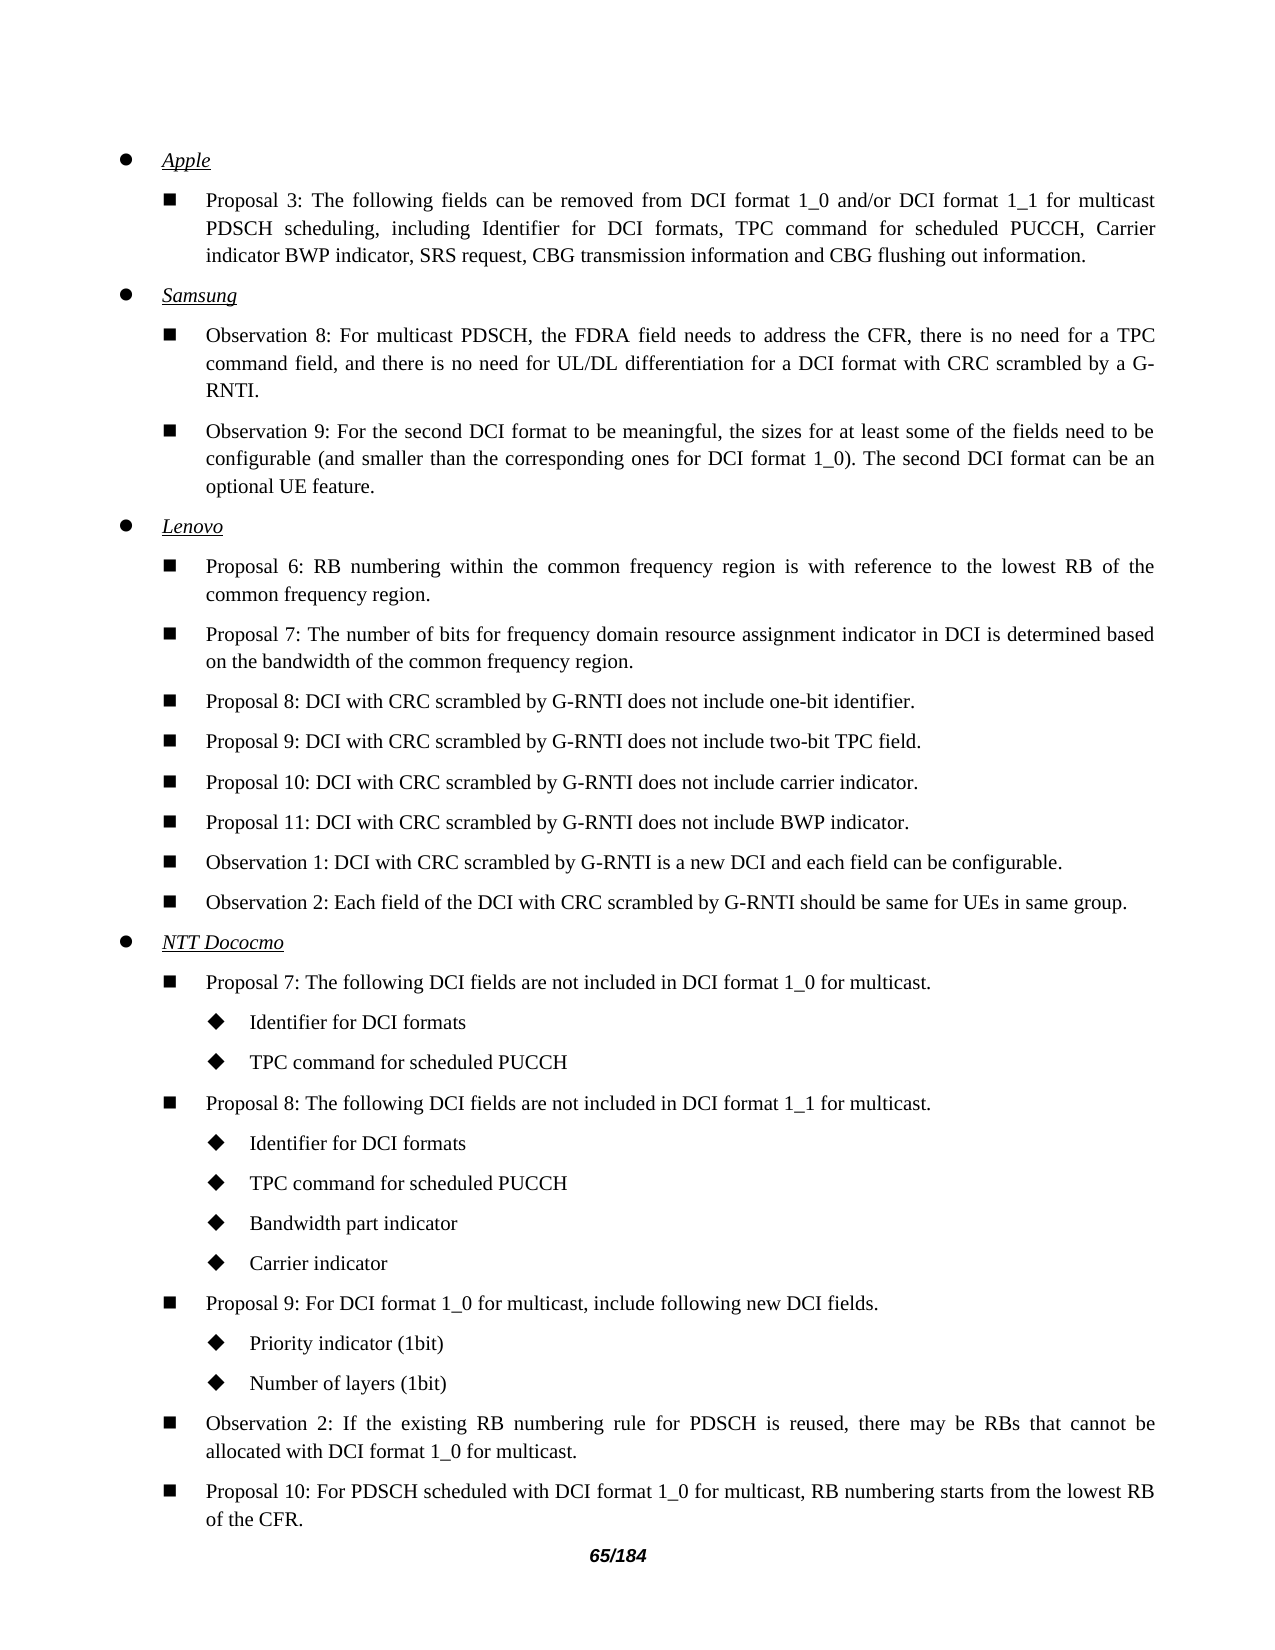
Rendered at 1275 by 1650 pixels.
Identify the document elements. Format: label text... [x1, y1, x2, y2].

list Lenovo [118, 514, 1157, 538]
list Proposal 7: The number of bits for frequency domain resource assignment indicator in DCI is determined based on the bandwidth of the common frequency region. [162, 622, 1157, 673]
list Proposal 6: RB numbering within the common frequency region is with reference to the lowest RB of the common frequency region. [162, 554, 1157, 606]
list Proposal 8: The following DCI fields are not included in DCI format 1_1 for multicast. [162, 1090, 1157, 1114]
list Number of layers (1bit) [206, 1371, 1157, 1395]
list Observation 2: If the existing RB numbering rule for PDSCH is reused, there may be RBs that cannot be allocated with DCI format 1_0 for multicast. [162, 1411, 1157, 1463]
list Proposal 7: The following DCI fields are not included in DCI format 1_0 for multicast. [162, 970, 1157, 994]
list Identifier for DCI formats [206, 1010, 1157, 1034]
list Proposal 9: For DCI format 1_0 for multicast, include following new DCI fields. [162, 1291, 1157, 1315]
list Apple [118, 148, 1157, 172]
list Identifier for DCI formats [206, 1131, 1157, 1154]
list Observation 1: DCI with CRC scrambled by G-RNTI is a new DCI and each field can be configurable. [162, 850, 1157, 874]
list NTT Dococmo [118, 930, 1157, 954]
list TPC command for scheduled PUCCH [206, 1171, 1157, 1195]
list Observation 9: For the second DCI format to be meaningful, the sizes for at least some of the fields need to be configurable (and smaller than the corresponding ones for DCI format 1_0). The second DCI format can be an optional UE feature. [162, 418, 1157, 498]
list Proposal 10: DCI with CRC scrambled by G-RNTI does not include carrier indicator. [162, 769, 1157, 794]
list Carrier indicator [206, 1251, 1157, 1275]
list Proposal 8: DCI with CRC scrambled by G-RNTI does not include one-bit identifier. [162, 689, 1157, 713]
list Proposal 3: The following fields can be removed from DCI format 1_0 and/or DCI format 1_1 for multicast PDSCH scheduling, including Identifier for DCI formats, TPC command for scheduled PUCCH, Carrier indicator BWP indicator, SRS request, CBG transmission information and CBG flushing out information. [162, 188, 1157, 267]
list Proposal 11: DCI with CRC scrambled by G-RNTI does not include BWP indicator. [162, 810, 1157, 834]
list Samsung [118, 283, 1157, 307]
list Observation 8: For multicast PDSCH, the FDRA field needs to address the CFR, there is no need for a TPC command field, and there is no need for UL/DL differentiation for a DCI format with CRC scrambled by a G-RNTI. [162, 323, 1157, 402]
list Proposal 10: For PDSCH scheduled with DCI format 1_0 for multicast, RB numbering starts from the lowest RB of the CFR. [162, 1479, 1157, 1531]
list Priority indicator (1bit) [206, 1331, 1157, 1355]
list Observation 2: Each field of the DCI with CRC scrambled by G-RNTI should be same for UEs in same group. [162, 890, 1157, 914]
list TPC command for scheduled PUCCH [206, 1050, 1157, 1074]
list Bandwidth part indicator [206, 1211, 1157, 1235]
list Proposal 9: DCI with CRC scrambled by G-RNTI does not include two-bit TPC field. [162, 729, 1157, 753]
